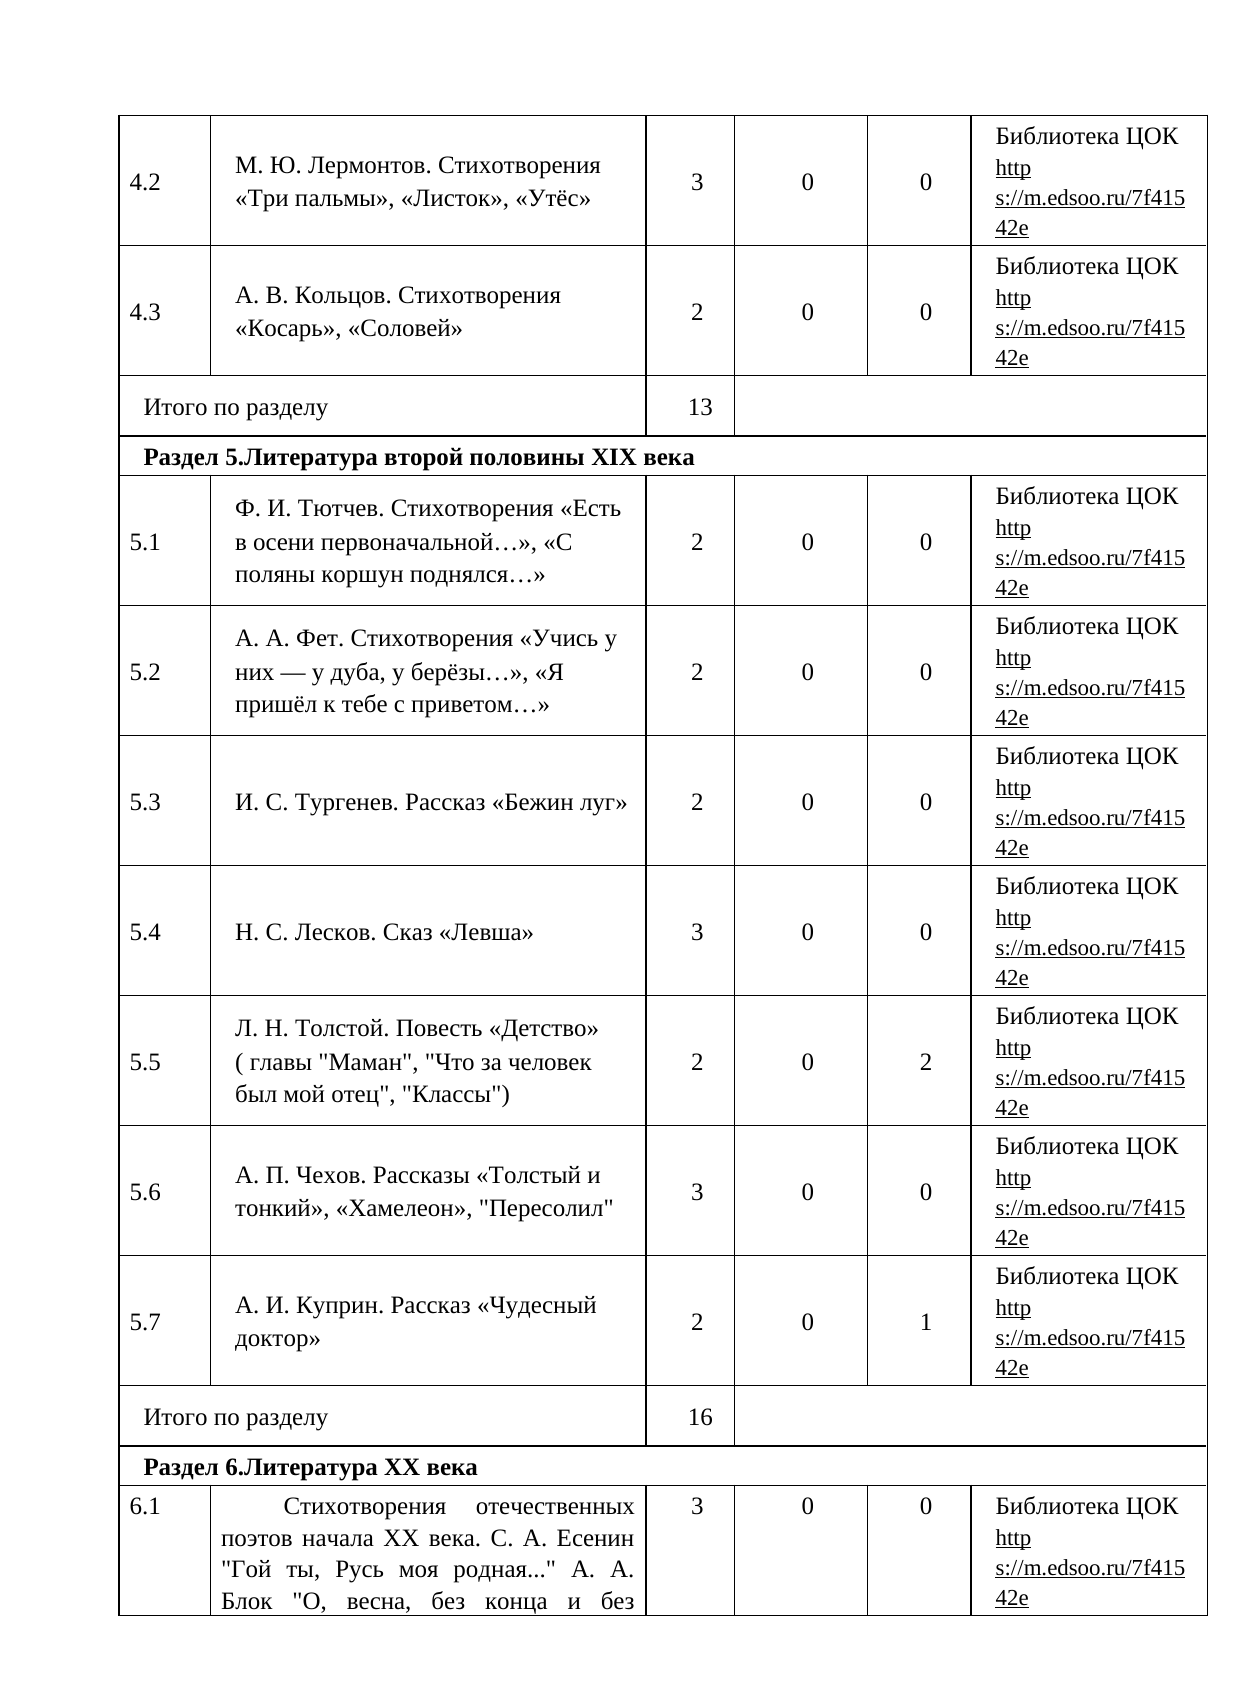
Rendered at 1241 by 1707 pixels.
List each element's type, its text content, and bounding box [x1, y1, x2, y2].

table_cell 0 [868, 246, 970, 374]
table_cell А. А. Фет. Стихотворения «Учись у них — у дуба, у берёзы…», «Я пришёл к тебе с приветом…» [211, 606, 645, 734]
table_cell 0 [868, 606, 970, 734]
table_cell Итого по разделу [120, 1386, 645, 1445]
table_cell Л. Н. Толстой. Повесть «Детство» ( главы "Маман", "Что за человек был мой отец", "Классы") [211, 996, 645, 1124]
table_cell 5.1 [120, 476, 210, 604]
table_cell А. И. Куприн. Рассказ «Чудесный доктор» [211, 1256, 645, 1384]
table_cell Библиотека ЦОК https://m.edsoo.ru/7f41542e [972, 605, 1207, 734]
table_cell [972, 245, 1207, 374]
table_cell 0 [735, 246, 867, 374]
table_cell 0 [735, 866, 867, 994]
table_cell Библиотека ЦОК https://m.edsoo.ru/7f41542e [972, 475, 1207, 604]
table_cell 16 [647, 1386, 734, 1445]
table_cell 1 [868, 1256, 970, 1384]
table_cell 3 [647, 866, 734, 994]
table_cell 5.2 [120, 606, 210, 734]
table_cell 0 [735, 1126, 867, 1254]
table_cell 3 [647, 116, 734, 244]
table_cell Библиотека ЦОК https://m.edsoo.ru/7f41542e [972, 865, 1207, 994]
table_cell 5.7 [120, 1256, 210, 1384]
table_cell 2 [647, 246, 734, 374]
table_cell 3 [647, 1126, 734, 1254]
table_cell 0 [868, 476, 970, 604]
table_cell 0 [735, 1486, 867, 1615]
table_cell 2 [647, 476, 734, 604]
table_cell А. П. Чехов. Рассказы «Толстый и тонкий», «Хамелеон», "Пересолил" [211, 1126, 645, 1254]
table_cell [972, 116, 1207, 244]
table_cell 4.2 [120, 116, 210, 244]
table_cell 2 [647, 1256, 734, 1384]
table_cell 4.3 [120, 246, 210, 374]
table_cell Н. С. Лесков. Сказ «Левша» [211, 866, 645, 994]
table_cell М. Ю. Лермонтов. Стихотворения «Три пальмы», «Листок», «Утёс» [211, 116, 645, 244]
table_cell Библиотека ЦОК https://m.edsoo.ru/7f41542e [972, 1125, 1207, 1254]
table_cell 6.1 [120, 1486, 210, 1615]
table_cell 2 [647, 606, 734, 734]
table_cell 5.3 [120, 736, 210, 864]
table_cell 3 [647, 1486, 734, 1615]
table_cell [211, 1486, 645, 1615]
table_cell А. В. Кольцов. Стихотворения «Косарь», «Соловей» [211, 246, 645, 374]
table_cell 0 [735, 116, 867, 244]
table_cell 0 [868, 866, 970, 994]
table_cell 2 [647, 996, 734, 1124]
table_cell 5.5 [120, 996, 210, 1124]
table_cell Раздел 6.Литература ХХ века [120, 1445, 1207, 1484]
table_cell 0 [735, 476, 867, 604]
table_cell Итого по разделу [120, 376, 645, 435]
table_cell Библиотека ЦОК https://m.edsoo.ru/7f41542e [972, 995, 1207, 1124]
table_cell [972, 1485, 1207, 1615]
table_cell [735, 375, 1207, 435]
table_cell 2 [647, 736, 734, 864]
table_cell 5.6 [120, 1126, 210, 1254]
table_cell 0 [868, 736, 970, 864]
table_cell 13 [647, 376, 734, 435]
table_cell 0 [868, 116, 970, 244]
table_cell 0 [735, 736, 867, 864]
table_cell 2 [868, 996, 970, 1124]
table_cell 0 [735, 606, 867, 734]
table_cell 0 [868, 1486, 970, 1615]
table_cell 0 [735, 1256, 867, 1384]
table_cell И. С. Тургенев. Рассказ «Бежин луг» [211, 736, 645, 864]
table_cell Ф. И. Тютчев. Стихотворения «Есть в осени первоначальной…», «С поляны коршун поднялся…» [211, 476, 645, 604]
table_cell Библиотека ЦОК https://m.edsoo.ru/7f41542e [972, 735, 1207, 864]
table_cell Раздел 5.Литература второй половины XIX века [120, 435, 1207, 474]
table_cell 0 [868, 1126, 970, 1254]
table_cell 5.4 [120, 866, 210, 994]
table_cell [735, 1385, 1207, 1445]
table_cell Библиотека ЦОК https://m.edsoo.ru/7f41542e [972, 1255, 1207, 1384]
table_cell 0 [735, 996, 867, 1124]
